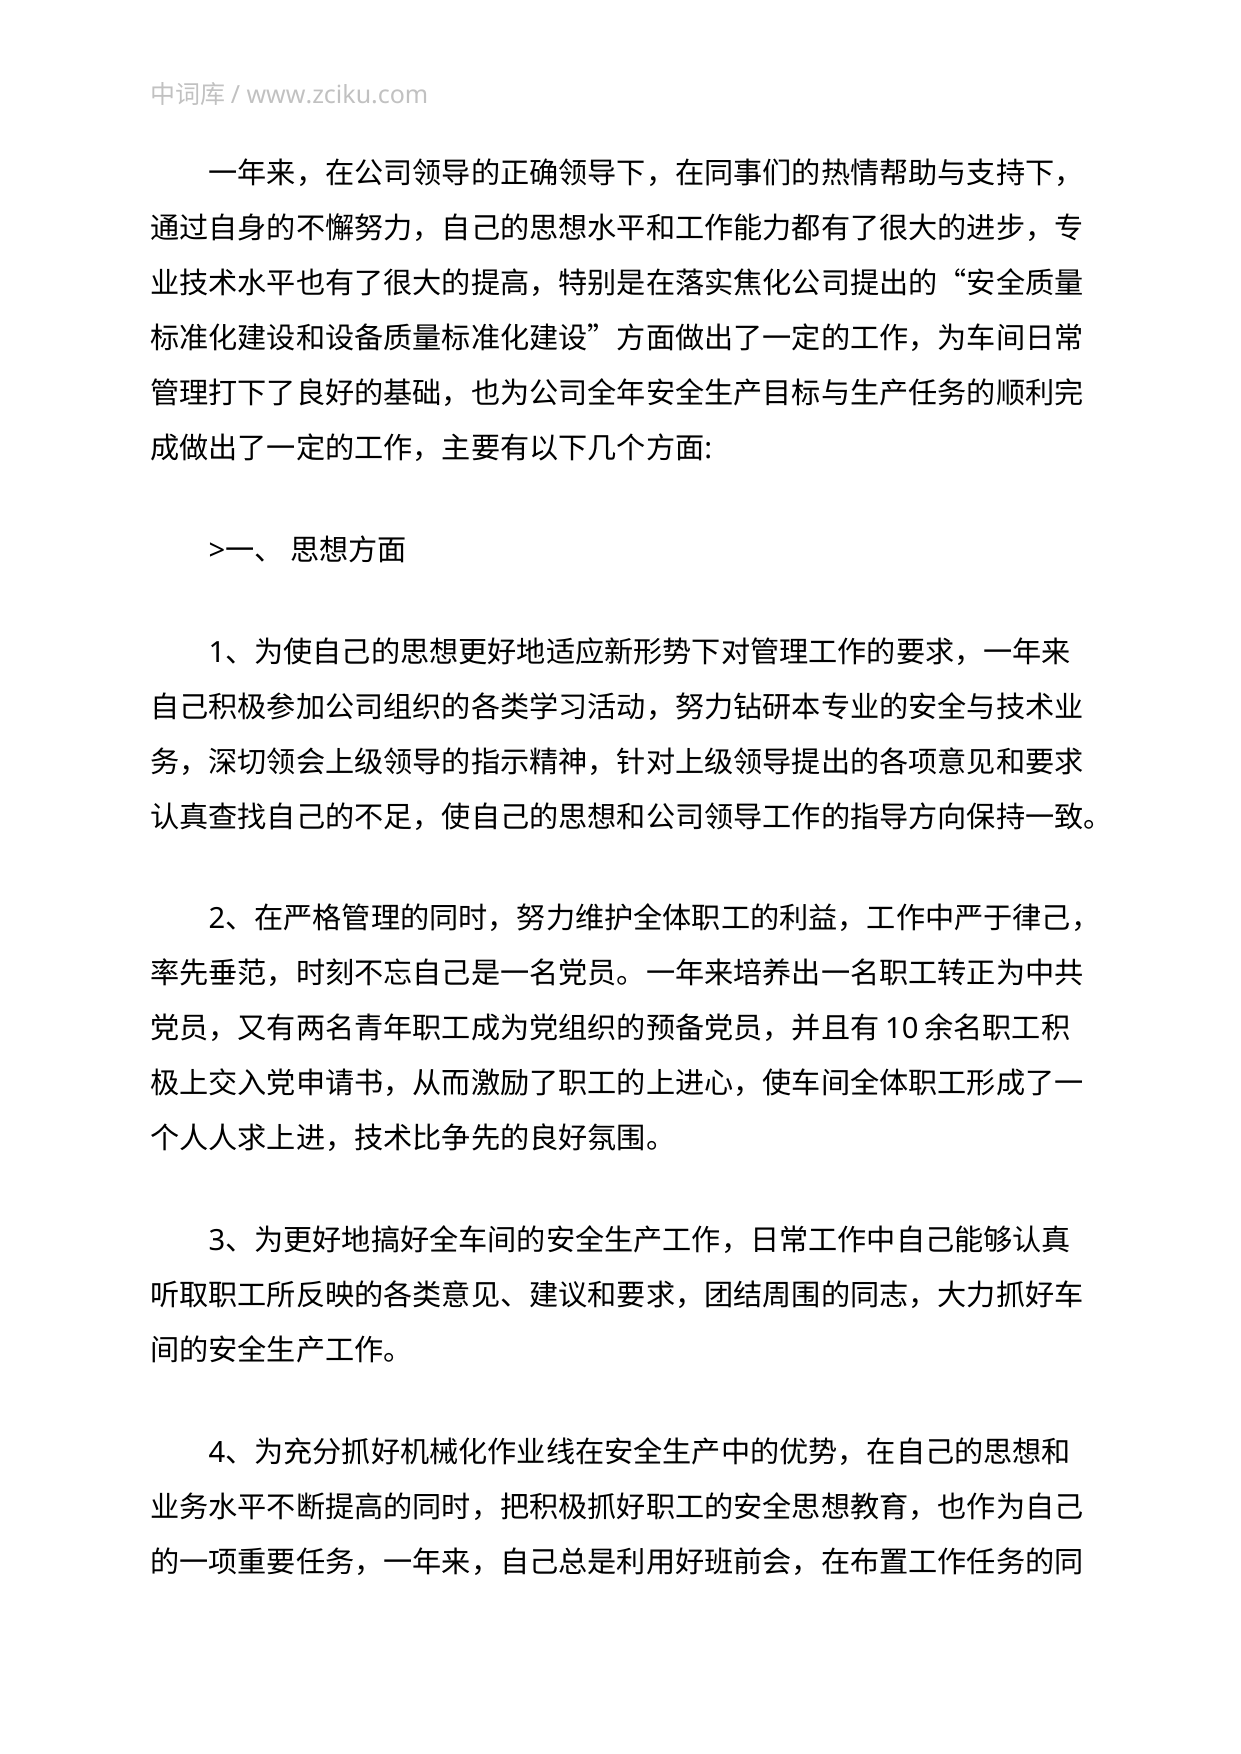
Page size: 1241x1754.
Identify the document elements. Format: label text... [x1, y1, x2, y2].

text 1、为使自己的思想更好地适应新形势下对管理工作的要求，一年来自己积极参加公司组织的各类学习活动，努力钻研本专业的安全与技术业务，深切领会上级领导的指示精神，针对上级领导提出的各项意见和要求认真查找自己的不足，使自己的思想和公司领导工作的指导方向保持一致。 [150, 628, 1090, 836]
text 2、在严格管理的同时，努力维护全体职工的利益，工作中严于律己，率先垂范，时刻不忘自己是一名党员。一年来培养出一名职工转正为中共党员，又有两名青年职工成为党组织的预备党员，并且有10余名职工积极上交入党申请书，从而激励了职工的上进心，使车间全体职工形成了一个人人求上进，技术比争先的良好氛围。 [150, 895, 1090, 1157]
text >一、 思想方面 [150, 526, 1090, 569]
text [150, 1428, 1090, 1580]
text 一年来，在公司领导的正确领导下，在同事们的热情帮助与支持下，通过自身的不懈努力，自己的思想水平和工作能力都有了很大的进步，专业技术水平也有了很大的提高，特别是在落实焦化公司提出的“安全质量标准化建设和设备质量标准化建设”方面做出了一定的工作，为车间日常管理打下了良好的基础，也为公司全年安全生产目标与生产任务的顺利完成做出了一定的工作，主要有以下几个方面: [150, 150, 1090, 467]
text 3、为更好地搞好全车间的安全生产工作，日常工作中自己能够认真听取职工所反映的各类意见、建议和要求，团结周围的同志，大力抓好车间的安全生产工作。 [150, 1217, 1090, 1369]
